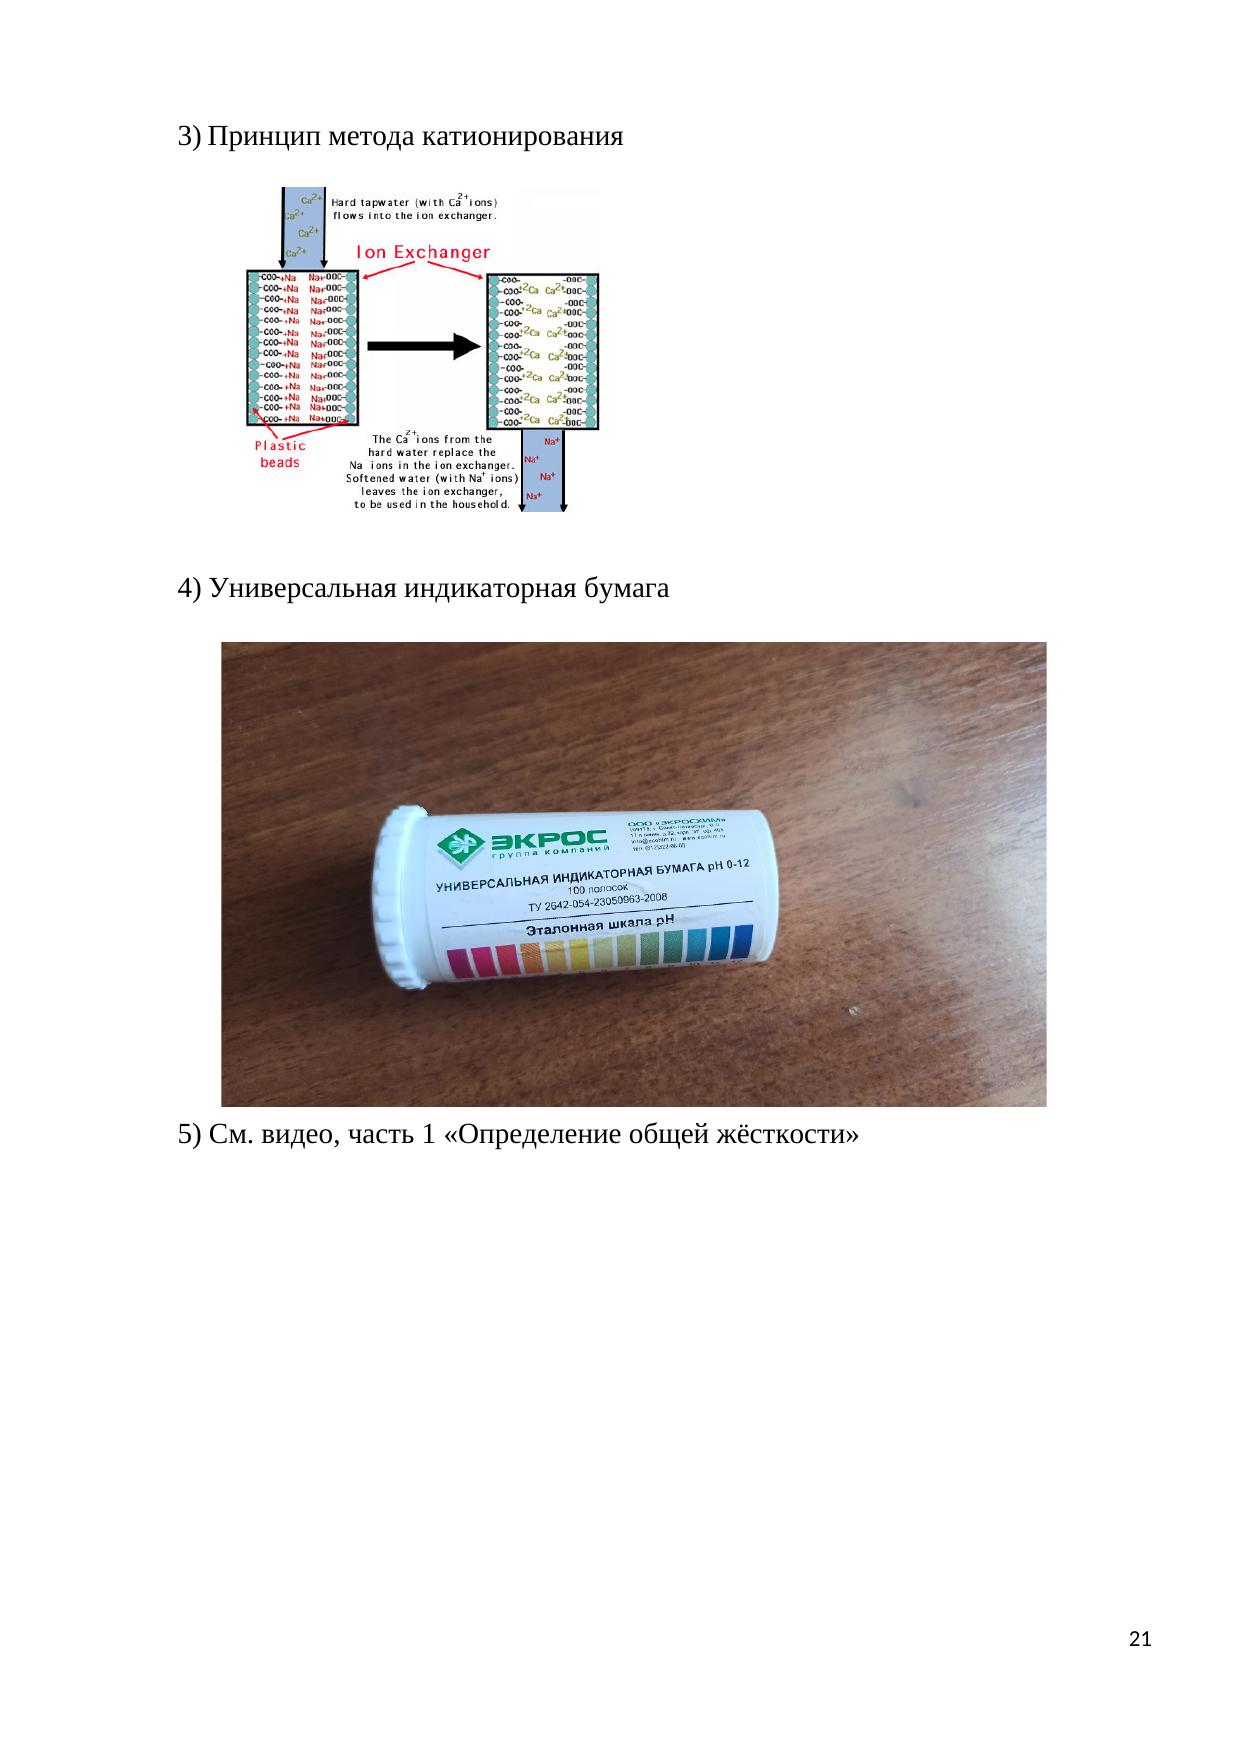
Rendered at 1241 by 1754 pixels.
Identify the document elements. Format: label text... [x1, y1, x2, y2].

text 5) См. видео, часть 1 «Определение общей жёсткости» [177, 1116, 1152, 1149]
text 4) Универсальная индикаторная бумага [177, 570, 1152, 603]
picture [221, 642, 1047, 1107]
text 3) Принцип метода катионирования [177, 118, 1152, 152]
picture [246, 187, 600, 512]
